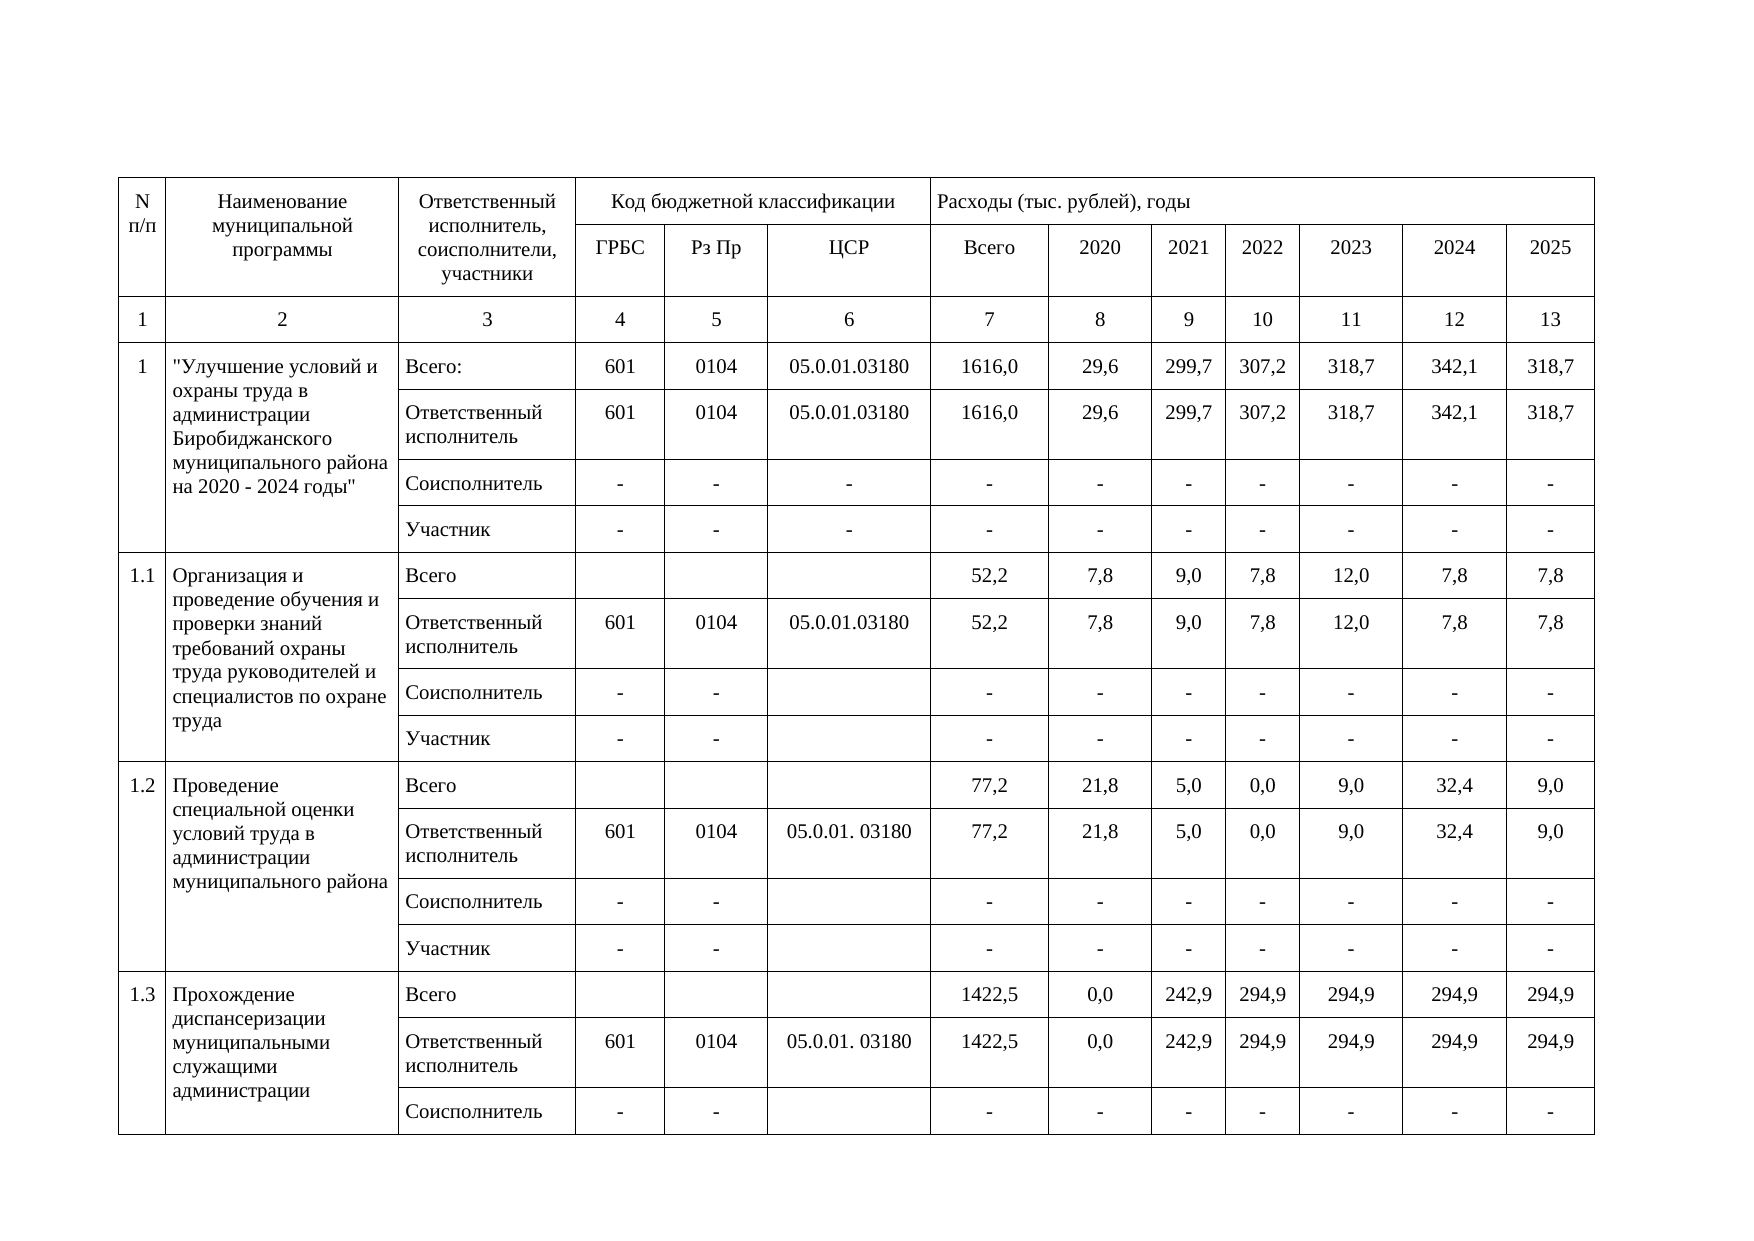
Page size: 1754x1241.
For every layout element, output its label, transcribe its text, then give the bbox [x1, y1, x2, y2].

table_cell 601 [576, 599, 664, 668]
table_cell - [665, 460, 767, 505]
table_cell - [665, 716, 767, 761]
table_cell - [665, 879, 767, 924]
table_cell Ответственный исполнитель [399, 599, 575, 668]
table_cell 10 [1226, 297, 1299, 342]
table_cell 1 [119, 343, 165, 552]
table_cell Рз Пр [665, 225, 767, 296]
table_cell - [1507, 506, 1594, 552]
table_cell 342,1 [1403, 343, 1506, 388]
table_cell 9,0 [1507, 762, 1594, 807]
table_cell 342,1 [1403, 390, 1506, 459]
table_cell 242,9 [1152, 972, 1225, 1017]
table_cell [768, 553, 930, 598]
table_cell Соисполнитель [399, 460, 575, 505]
table_cell - [1300, 879, 1402, 924]
table_cell Соисполнитель [399, 879, 575, 924]
table_cell 0,0 [1226, 809, 1299, 878]
table_cell 2020 [1049, 225, 1151, 296]
table_cell - [576, 716, 664, 761]
table_cell - [1403, 716, 1506, 761]
table_cell 9,0 [1152, 599, 1225, 668]
table_cell Ответственный исполнитель [399, 390, 575, 459]
table_cell 9,0 [1152, 553, 1225, 598]
table_cell 0104 [665, 390, 767, 459]
table_cell Всего: [399, 343, 575, 388]
table_cell 77,2 [931, 809, 1048, 878]
table_header Ответственный исполнитель, соисполнители, участники [399, 178, 575, 296]
table_cell 29,6 [1049, 343, 1151, 388]
table_cell 294,9 [1403, 972, 1506, 1017]
table_cell 9,0 [1300, 762, 1402, 807]
table_cell - [1403, 506, 1506, 552]
table_cell 05.0.01. 03180 [768, 809, 930, 878]
table_cell 2022 [1226, 225, 1299, 296]
table_cell 9 [1152, 297, 1225, 342]
table_cell - [1507, 879, 1594, 924]
table_cell 0,0 [1049, 972, 1151, 1017]
table_cell 0104 [665, 809, 767, 878]
table_cell Соисполнитель [399, 1088, 575, 1134]
table_cell 601 [576, 809, 664, 878]
table_cell [576, 972, 664, 1017]
table_cell 1422,5 [931, 972, 1048, 1017]
table_cell ЦСР [768, 225, 930, 296]
table_cell - [665, 506, 767, 552]
table_cell 12 [1403, 297, 1506, 342]
table_cell 294,9 [1300, 972, 1402, 1017]
table_cell - [1300, 669, 1402, 715]
table_cell - [1226, 925, 1299, 971]
table_cell 05.0.01.03180 [768, 390, 930, 459]
table_cell 0104 [665, 343, 767, 388]
table_cell - [931, 716, 1048, 761]
table_cell 7,8 [1507, 599, 1594, 668]
table_cell 0104 [665, 599, 767, 668]
table_cell - [1403, 1088, 1506, 1134]
table_cell - [768, 460, 930, 505]
table_cell 6 [768, 297, 930, 342]
table_cell - [1152, 1088, 1225, 1134]
table_cell Соисполнитель [399, 669, 575, 715]
table_cell 299,7 [1152, 390, 1225, 459]
table_cell - [1226, 879, 1299, 924]
table_cell 7,8 [1226, 553, 1299, 598]
table_cell [768, 669, 930, 715]
table_cell [768, 1088, 930, 1134]
table_cell 21,8 [1049, 762, 1151, 807]
table_cell 12,0 [1300, 599, 1402, 668]
table_cell - [1049, 879, 1151, 924]
table_cell - [576, 669, 664, 715]
table_cell 32,4 [1403, 762, 1506, 807]
table_header Расходы (тыс. рублей), годы [931, 178, 1594, 223]
table_cell 52,2 [931, 553, 1048, 598]
table_cell "Улучшение условий и охраны труда в администрации Биробиджанского муниципального района на 2020 - 2024 годы" [166, 343, 398, 552]
table_cell 2 [166, 297, 398, 342]
table_cell 307,2 [1226, 343, 1299, 388]
table_cell 77,2 [931, 762, 1048, 807]
table_cell 2025 [1507, 225, 1594, 296]
table_cell - [1152, 716, 1225, 761]
table_cell 7,8 [1507, 553, 1594, 598]
table_cell - [1300, 1088, 1402, 1134]
table_cell 294,9 [1226, 972, 1299, 1017]
table_cell - [1152, 506, 1225, 552]
table_cell 0,0 [1226, 762, 1299, 807]
table_cell 2021 [1152, 225, 1225, 296]
table_cell ГРБС [576, 225, 664, 296]
table_cell - [1152, 669, 1225, 715]
table_cell [768, 716, 930, 761]
table_cell 601 [576, 390, 664, 459]
table_cell 5,0 [1152, 809, 1225, 878]
table_cell - [931, 506, 1048, 552]
table_cell 3 [399, 297, 575, 342]
table_cell Прохождение диспансеризации муниципальными служащими администрации муниципального района [166, 972, 398, 1134]
table_cell 2024 [1403, 225, 1506, 296]
table_cell Ответственный исполнитель [399, 809, 575, 878]
table_cell - [1049, 460, 1151, 505]
table_cell 1 [119, 297, 165, 342]
table_cell - [1049, 925, 1151, 971]
table_cell - [1226, 669, 1299, 715]
table_cell [576, 553, 664, 598]
table_cell - [576, 925, 664, 971]
table_cell 1422,5 [931, 1018, 1048, 1087]
table_cell 1616,0 [931, 390, 1048, 459]
table_cell 294,9 [1507, 972, 1594, 1017]
table_cell - [576, 460, 664, 505]
table_cell - [1152, 879, 1225, 924]
table_cell Всего [399, 972, 575, 1017]
table_cell 9,0 [1507, 809, 1594, 878]
table_cell - [576, 506, 664, 552]
table_header Код бюджетной классификации [576, 178, 930, 223]
table_cell 29,6 [1049, 390, 1151, 459]
table_cell 8 [1049, 297, 1151, 342]
table_cell 0104 [665, 1018, 767, 1087]
table_cell 307,2 [1226, 390, 1299, 459]
table_cell - [576, 879, 664, 924]
table_cell 318,7 [1300, 390, 1402, 459]
table_cell Всего [931, 225, 1048, 296]
table_cell 242,9 [1152, 1018, 1225, 1087]
table_cell - [665, 925, 767, 971]
table_cell 7,8 [1403, 599, 1506, 668]
table_cell - [665, 669, 767, 715]
table_cell - [1507, 1088, 1594, 1134]
table_cell 318,7 [1507, 390, 1594, 459]
table_cell [768, 972, 930, 1017]
table_cell [665, 762, 767, 807]
table_cell - [1403, 925, 1506, 971]
table_cell - [576, 1088, 664, 1134]
table_cell Всего [399, 762, 575, 807]
table_cell 1.2 [119, 762, 165, 971]
table_cell - [1507, 925, 1594, 971]
table_cell Организация и проведение обучения и проверки знаний требований охраны труда руководителей и специалистов по охране труда [166, 553, 398, 761]
table_header N п/п [119, 178, 165, 296]
table_cell - [1226, 716, 1299, 761]
table_cell - [1403, 879, 1506, 924]
table_cell - [1152, 460, 1225, 505]
table_cell Всего [399, 553, 575, 598]
table_cell 7,8 [1049, 553, 1151, 598]
table_cell - [1403, 669, 1506, 715]
table_cell - [931, 1088, 1048, 1134]
table_cell 1.1 [119, 553, 165, 761]
table_cell - [1507, 716, 1594, 761]
table_cell [665, 553, 767, 598]
table_cell 05.0.01.03180 [768, 599, 930, 668]
table_cell [768, 925, 930, 971]
table_cell [665, 972, 767, 1017]
table_cell 294,9 [1403, 1018, 1506, 1087]
table_cell 294,9 [1300, 1018, 1402, 1087]
table_cell 05.0.01.03180 [768, 343, 930, 388]
table_cell 0,0 [1049, 1018, 1151, 1087]
table_cell - [1049, 506, 1151, 552]
table_cell Участник [399, 506, 575, 552]
table_cell 12,0 [1300, 553, 1402, 598]
table_cell - [931, 925, 1048, 971]
table_cell - [1300, 506, 1402, 552]
table_cell 52,2 [931, 599, 1048, 668]
table_cell 5 [665, 297, 767, 342]
table_cell 318,7 [1300, 343, 1402, 388]
table_cell - [1300, 925, 1402, 971]
table_cell 05.0.01. 03180 [768, 1018, 930, 1087]
table_cell - [1507, 460, 1594, 505]
table_cell 2023 [1300, 225, 1402, 296]
table_cell - [1403, 460, 1506, 505]
table_cell 11 [1300, 297, 1402, 342]
table_cell - [1226, 1088, 1299, 1134]
table_cell - [1507, 669, 1594, 715]
table_cell - [1226, 460, 1299, 505]
table_cell Проведение специальной оценки условий труда в администрации муниципального района [166, 762, 398, 971]
table_cell - [665, 1088, 767, 1134]
table_cell 299,7 [1152, 343, 1225, 388]
table_cell - [1152, 925, 1225, 971]
table_cell - [1049, 1088, 1151, 1134]
table_cell 21,8 [1049, 809, 1151, 878]
table_cell [768, 879, 930, 924]
table_cell - [1300, 460, 1402, 505]
table_cell 32,4 [1403, 809, 1506, 878]
table_cell 5,0 [1152, 762, 1225, 807]
table_cell 601 [576, 343, 664, 388]
table_cell 7,8 [1049, 599, 1151, 668]
table_cell Ответственный исполнитель [399, 1018, 575, 1087]
table_cell 294,9 [1507, 1018, 1594, 1087]
table_cell Участник [399, 925, 575, 971]
table_cell 7,8 [1226, 599, 1299, 668]
table_cell 13 [1507, 297, 1594, 342]
table_cell Участник [399, 716, 575, 761]
table_cell - [768, 506, 930, 552]
table_cell - [1049, 716, 1151, 761]
table_cell 9,0 [1300, 809, 1402, 878]
table_cell 7,8 [1403, 553, 1506, 598]
table_cell 601 [576, 1018, 664, 1087]
table_cell 294,9 [1226, 1018, 1299, 1087]
table_cell - [1049, 669, 1151, 715]
table_cell 1.3 [119, 972, 165, 1134]
table_cell - [931, 669, 1048, 715]
table_cell - [931, 879, 1048, 924]
table_cell 7 [931, 297, 1048, 342]
table_cell - [1300, 716, 1402, 761]
table_header Наименование муниципальной программы [166, 178, 398, 296]
table_cell 318,7 [1507, 343, 1594, 388]
table_cell 4 [576, 297, 664, 342]
table_cell [768, 762, 930, 807]
table_cell - [931, 460, 1048, 505]
table_cell - [1226, 506, 1299, 552]
table_cell 1616,0 [931, 343, 1048, 388]
table_cell [576, 762, 664, 807]
